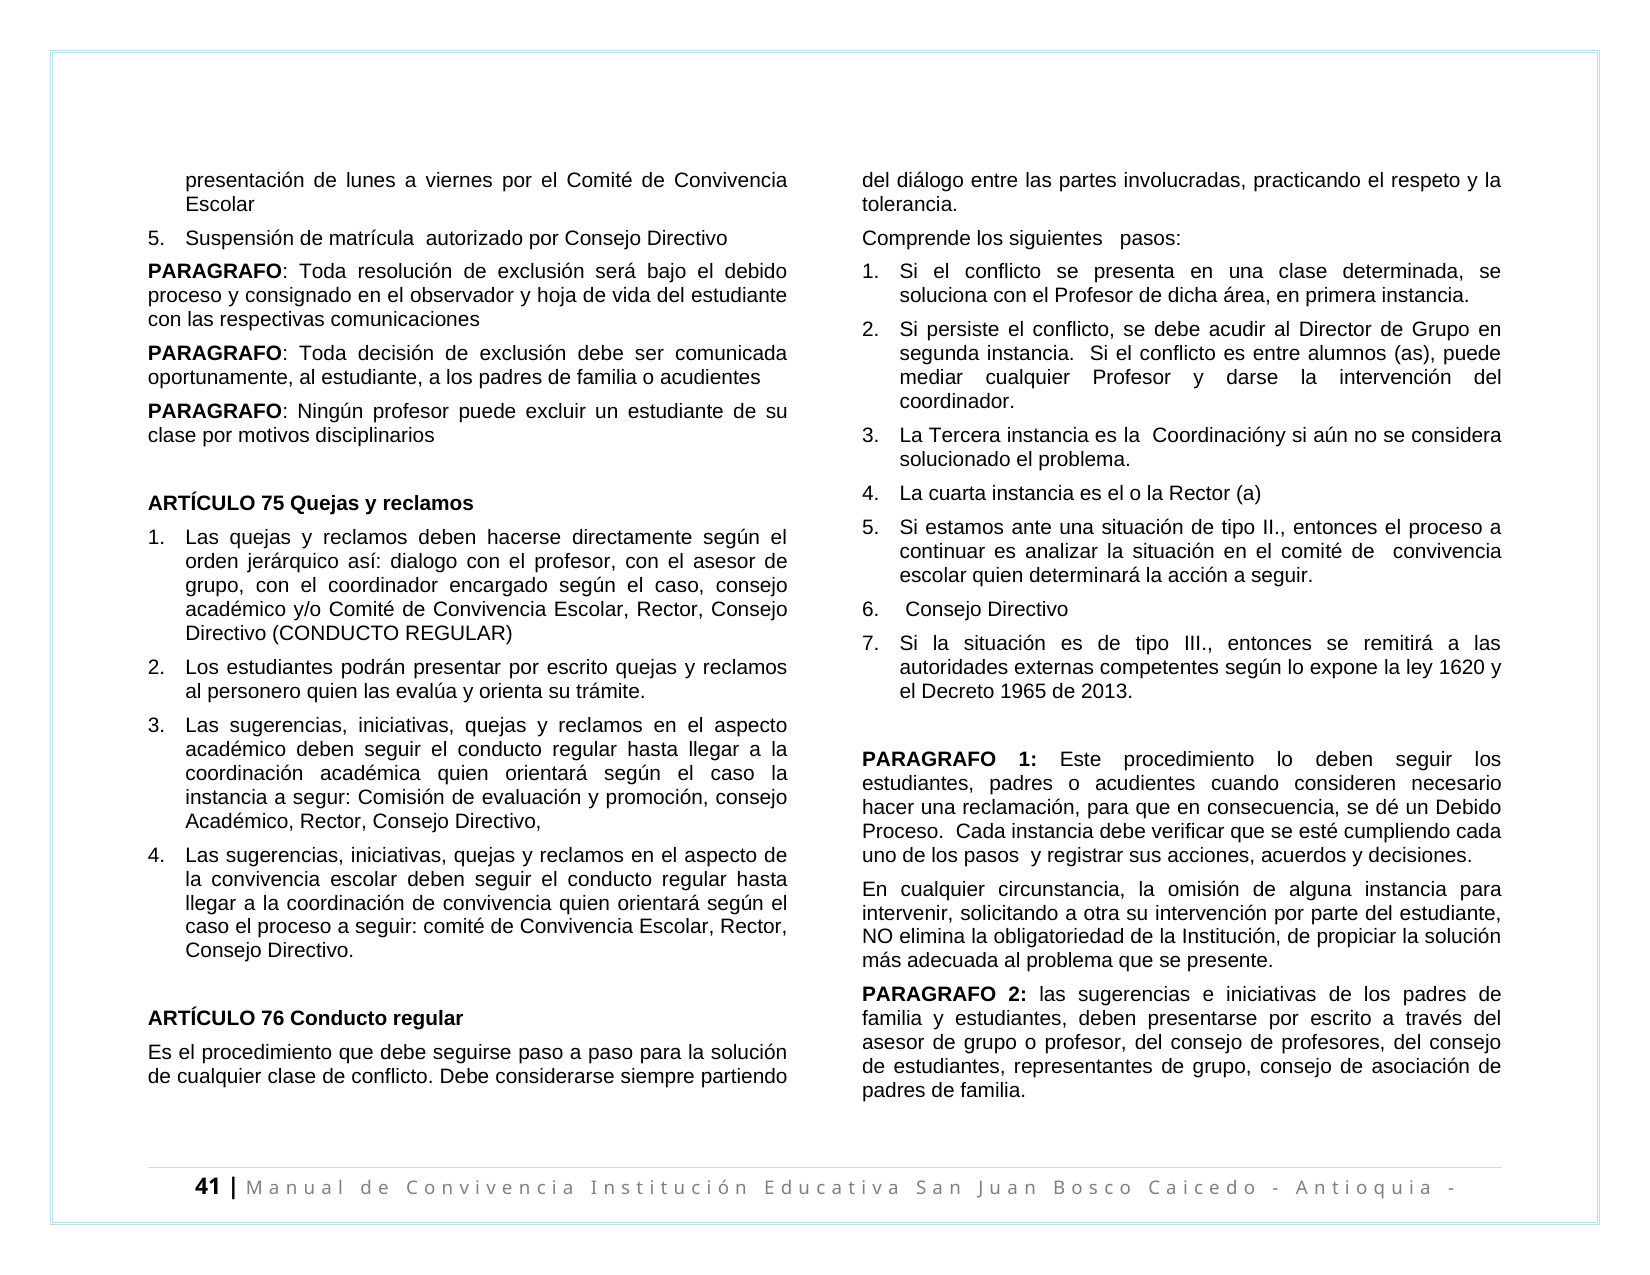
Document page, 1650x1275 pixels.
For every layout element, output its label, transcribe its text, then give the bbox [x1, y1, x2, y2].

text Comprende los siguientes pasos: [862, 225, 1502, 249]
text PARAGRAFO 2: las sugerencias e iniciativas de los padres de familia y estudiantes, deben presentarse por escrito a través del asesor de grupo o profesor, del consejo de profesores, del consejo de estudiantes, representantes de grupo, consejo de asociación de padres de familia. [862, 982, 1502, 1102]
list Si persiste el conflicto, se debe acudir al Director de Grupo en segunda instancia. Si el conflicto es entre alumnos (as), puede mediar cualquier Profesor y darse la intervención del coordinador. [862, 317, 1502, 413]
list Si el conflicto se presenta en una clase determinada, se soluciona con el Profesor de dicha área, en primera instancia. [862, 259, 1502, 307]
list Suspensión de matrícula autorizado por Consejo Directivo [148, 225, 788, 249]
text PARAGRAFO: Toda resolución de exclusión será bajo el debido proceso y consignado en el observador y hoja de vida del estudiante con las respectivas comunicaciones [148, 259, 788, 331]
list Los estudiantes podrán presentar por escrito quejas y reclamos al personero quien las evalúa y orienta su trámite. [148, 655, 788, 703]
list La cuarta instancia es el o la Rector (a) [862, 481, 1502, 505]
text PARAGRAFO: Ningún profesor puede excluir un estudiante de su clase por motivos disciplinarios [148, 399, 788, 447]
list Las quejas y reclamos deben hacerse directamente según el orden jerárquico así: dialogo con el profesor, con el asesor de grupo, con el coordinador encargado según el caso, consejo académico y/o Comité de Convivencia Escolar, Rector, Consejo Directivo (CONDUCTO REGULAR) [148, 525, 788, 645]
subtitle ARTÍCULO 75 Quejas y reclamos [148, 491, 788, 515]
text PARAGRAFO 1: Este procedimiento lo deben seguir los estudiantes, padres o acudientes cuando consideren necesario hacer una reclamación, para que en consecuencia, se dé un Debido Proceso. Cada instancia debe verificar que se esté cumpliendo cada uno de los pasos y registrar sus acciones, acuerdos y decisiones. [862, 747, 1502, 866]
text PARAGRAFO: Toda decisión de exclusión debe ser comunicada oportunamente, al estudiante, a los padres de familia o acudientes [148, 341, 788, 389]
list Las sugerencias, iniciativas, quejas y reclamos en el aspecto de la convivencia escolar deben seguir el conducto regular hasta llegar a la coordinación de convivencia quien orientará según el caso el proceso a seguir: comité de Convivencia Escolar, Rector, Consejo Directivo. [148, 842, 788, 962]
list Consejo Directivo [862, 597, 1502, 621]
list La Tercera instancia es la Coordinacióny si aún no se considera solucionado el problema. [862, 423, 1502, 471]
list Las sugerencias, iniciativas, quejas y reclamos en el aspecto académico deben seguir el conducto regular hasta llegar a la coordinación académica quien orientará según el caso la instancia a segur: Comisión de evaluación y promoción, consejo Académico, Rector, Consejo Directivo, [148, 713, 788, 832]
list Si la situación es de tipo III., entonces se remitirá a las autoridades externas competentes según lo expone la ley 1620 y el Decreto 1965 de 2013. [862, 631, 1502, 703]
subtitle ARTÍCULO 76 Conducto regular [148, 1006, 788, 1030]
list Si estamos ante una situación de tipo II., entonces el proceso a continuar es analizar la situación en el comité de convivencia escolar quien determinará la acción a seguir. [862, 515, 1502, 587]
text Es el procedimiento que debe seguirse paso a paso para la solución de cualquier clase de conflicto. Debe considerarse siempre partiendo del diálogo entre las partes involucradas, practicando el respeto y la tolerancia. [862, 167, 1502, 215]
text En cualquier circunstancia, la omisión de alguna instancia para intervenir, solicitando a otra su intervención por parte del estudiante, NO elimina la obligatoriedad de la Institución, de propiciar la solución más adecuada al problema que se presente. [862, 876, 1502, 972]
text Es el procedimiento que debe seguirse paso a paso para la solución de cualquier clase de conflicto. Debe considerarse siempre partiendo del diálogo entre las partes involucradas, practicando el respeto y la tolerancia. [148, 1040, 788, 1088]
